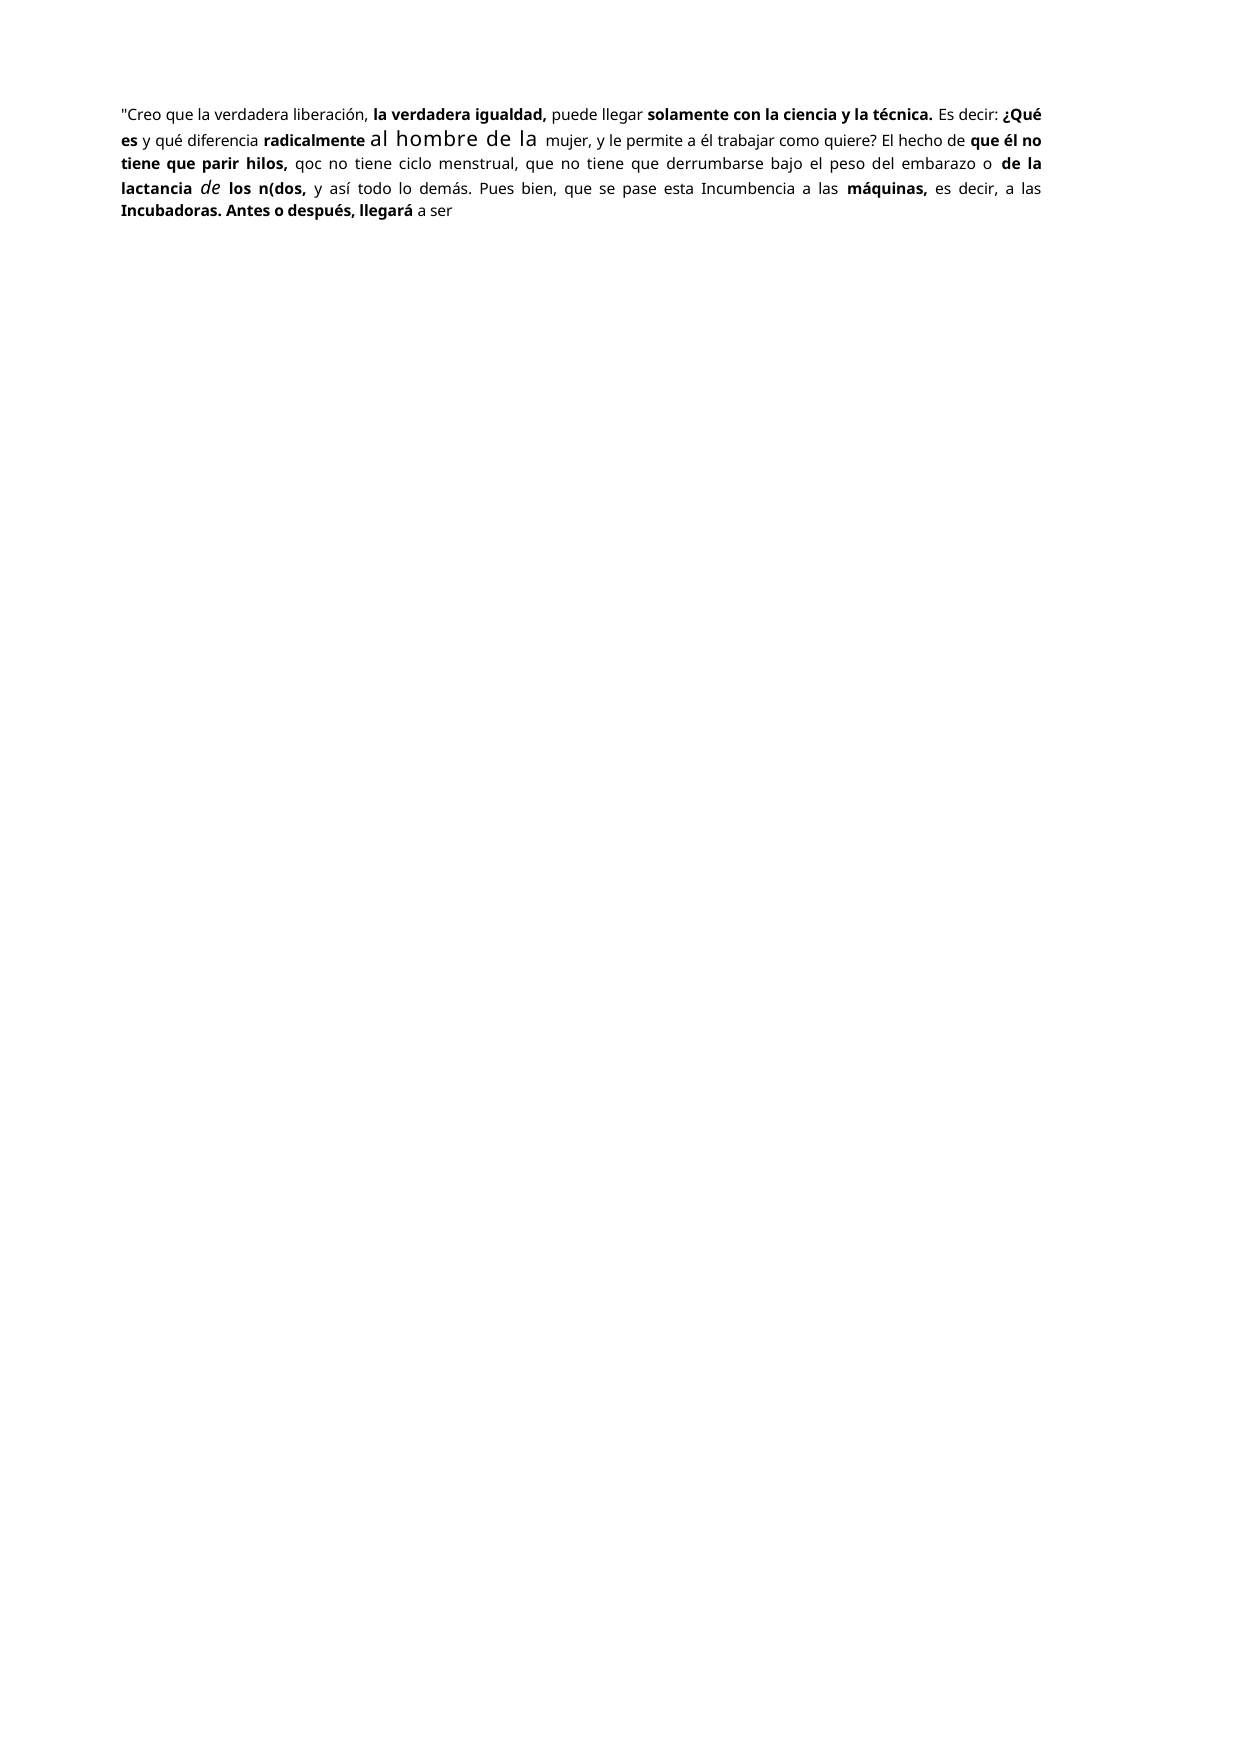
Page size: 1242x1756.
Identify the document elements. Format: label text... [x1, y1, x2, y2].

text "Creo que la verdadera liberación, la verdadera igualdad, puede llegar solamente con la ciencia y la técnica. Es decir: ¿Qué es y qué diferencia radicalmente al hombre de la mujer, y le permite a él trabajar como quiere? El hecho de que él no tiene que parir hilos, qoc no tiene ciclo menstrual, que no tiene que derrumbarse bajo el peso del embarazo o de la lactancia de los n(dos, y así todo lo demás. Pues bien, que se pase esta Incumbencia a las máquinas, es decir, a las Incubadoras. Antes o después, llegará a ser [121, 103, 1042, 221]
